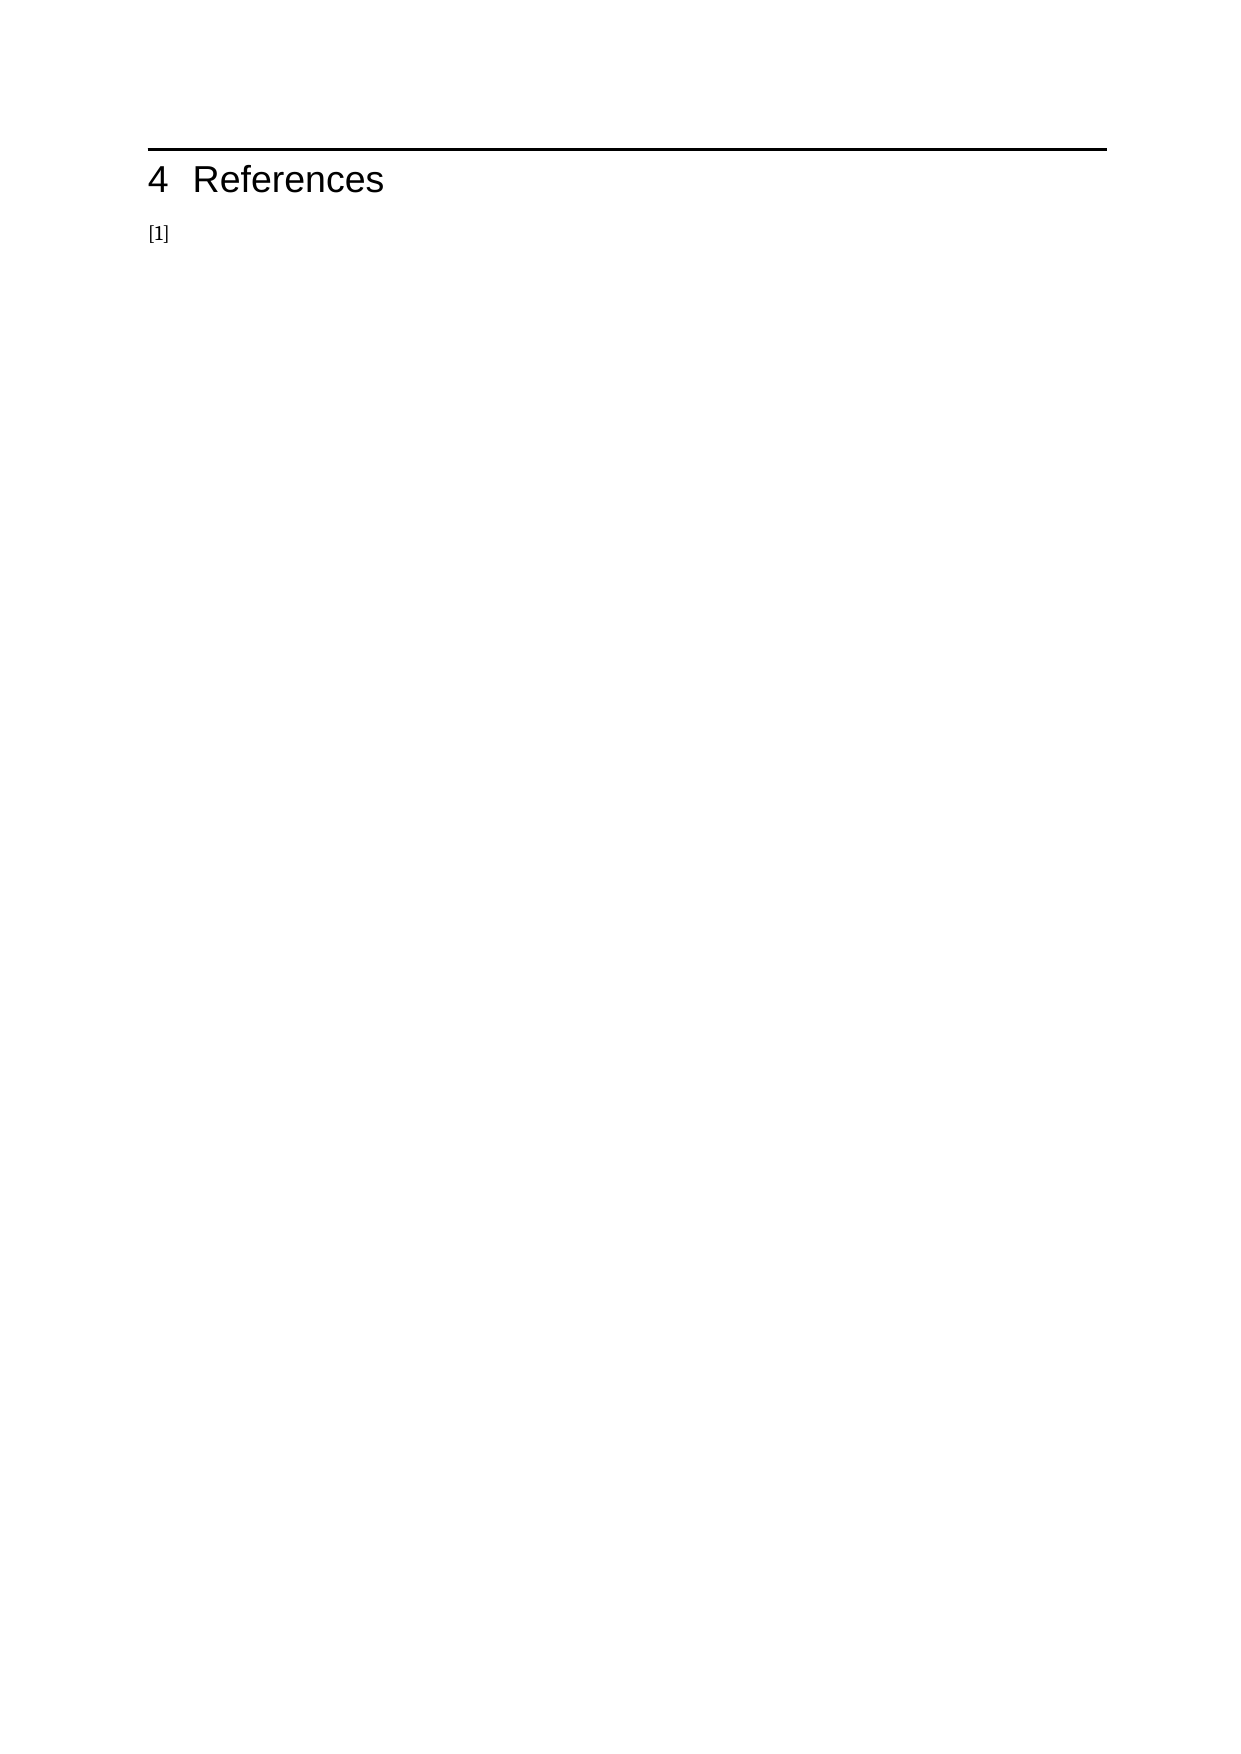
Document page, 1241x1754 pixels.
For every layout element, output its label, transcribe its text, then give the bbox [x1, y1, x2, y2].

subtitle References [148, 151, 1107, 200]
